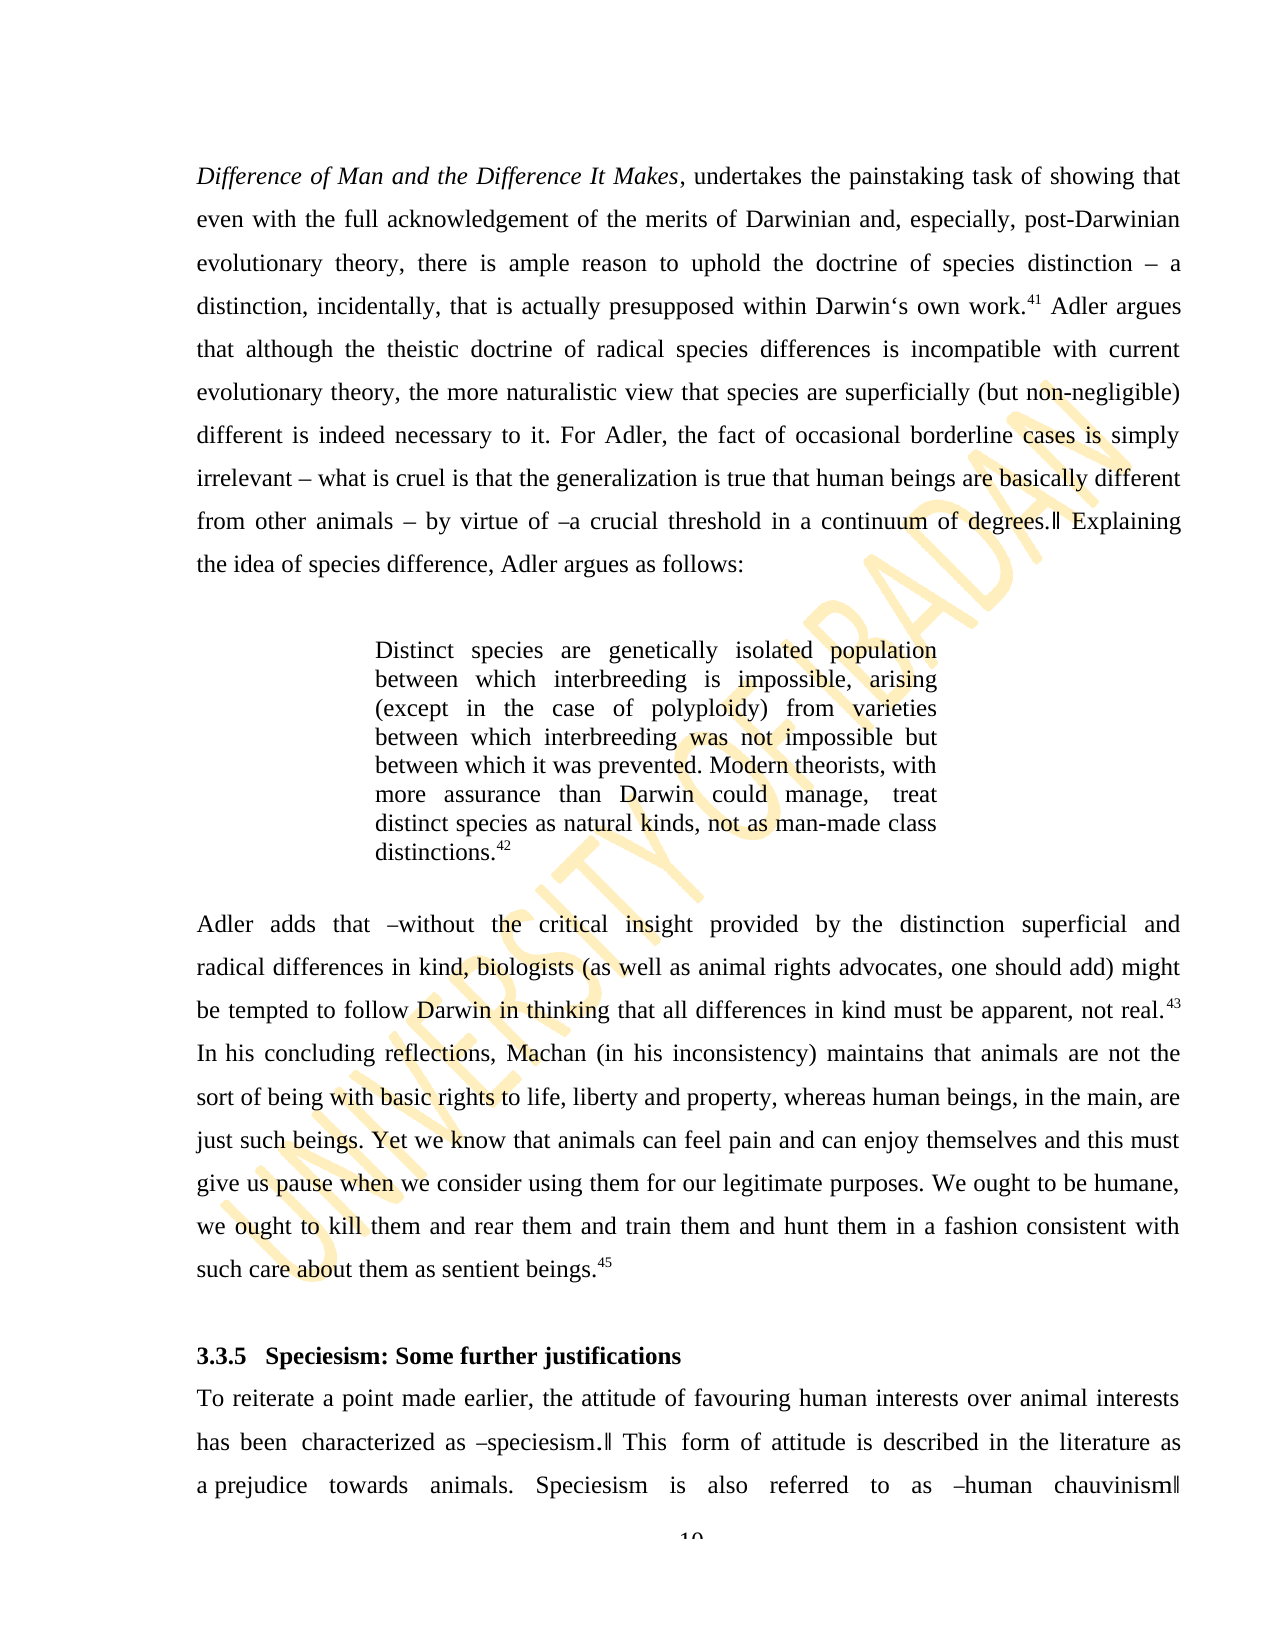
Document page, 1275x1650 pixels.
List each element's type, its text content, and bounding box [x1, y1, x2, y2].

text Difference of Man and the Difference It Makes, undertakes the painstaking task of showing that even with the full acknowledgement of the merits of Darwinian and, especially, post-Darwinian evolutionary theory, there is ample reason to uphold the doctrine of species distinction – a distinction, incidentally, that is actually presupposed within Darwin‘s own work.41 Adler argues that although the theistic doctrine of radical species differences is incompatible with current evolutionary theory, the more naturalistic view that species are superficially (but non-negligible) different is indeed necessary to it. For Adler, the fact of occasional borderline cases is simply irrelevant – what is cruel is that the generalization is true that human beings are basically different from other animals – by virtue of ―a crucial threshold in a continuum of degrees.‖ Explaining the idea of species difference, Adler argues as follows: [196, 161, 1181, 578]
text Distinct species are genetically isolated population between which interbreeding is impossible, arising (except in the case of polyploidy) from varieties between which interbreeding was not impossible but between which it was prevented. Modern theorists, with more assurance than Darwin could manage, treat distinct species as natural kinds, not as man-made class distinctions.42 [375, 636, 937, 866]
subtitle Speciesism: Some further justifications [196, 1341, 1219, 1370]
picture [220, 578, 1132, 909]
text Adler adds that ―without the critical insight provided by the distinction superficial and radical differences in kind, biologists (as well as animal rights advocates, one should add) might be tempted to follow Darwin in thinking that all differences in kind must be apparent, not real.43 In his concluding reflections, Machan (in his inconsistency) maintains that animals are not the sort of being with basic rights to life, liberty and property, whereas human beings, in the main, are just such beings. Yet we know that animals can feel pain and can enjoy themselves and this must give us pause when we consider using them for our legitimate purposes. We ought to be humane, we ought to kill them and rear them and train them and hunt them in a fashion consistent with such care about them as sentient beings.45 [196, 909, 1181, 1283]
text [196, 1383, 1181, 1498]
